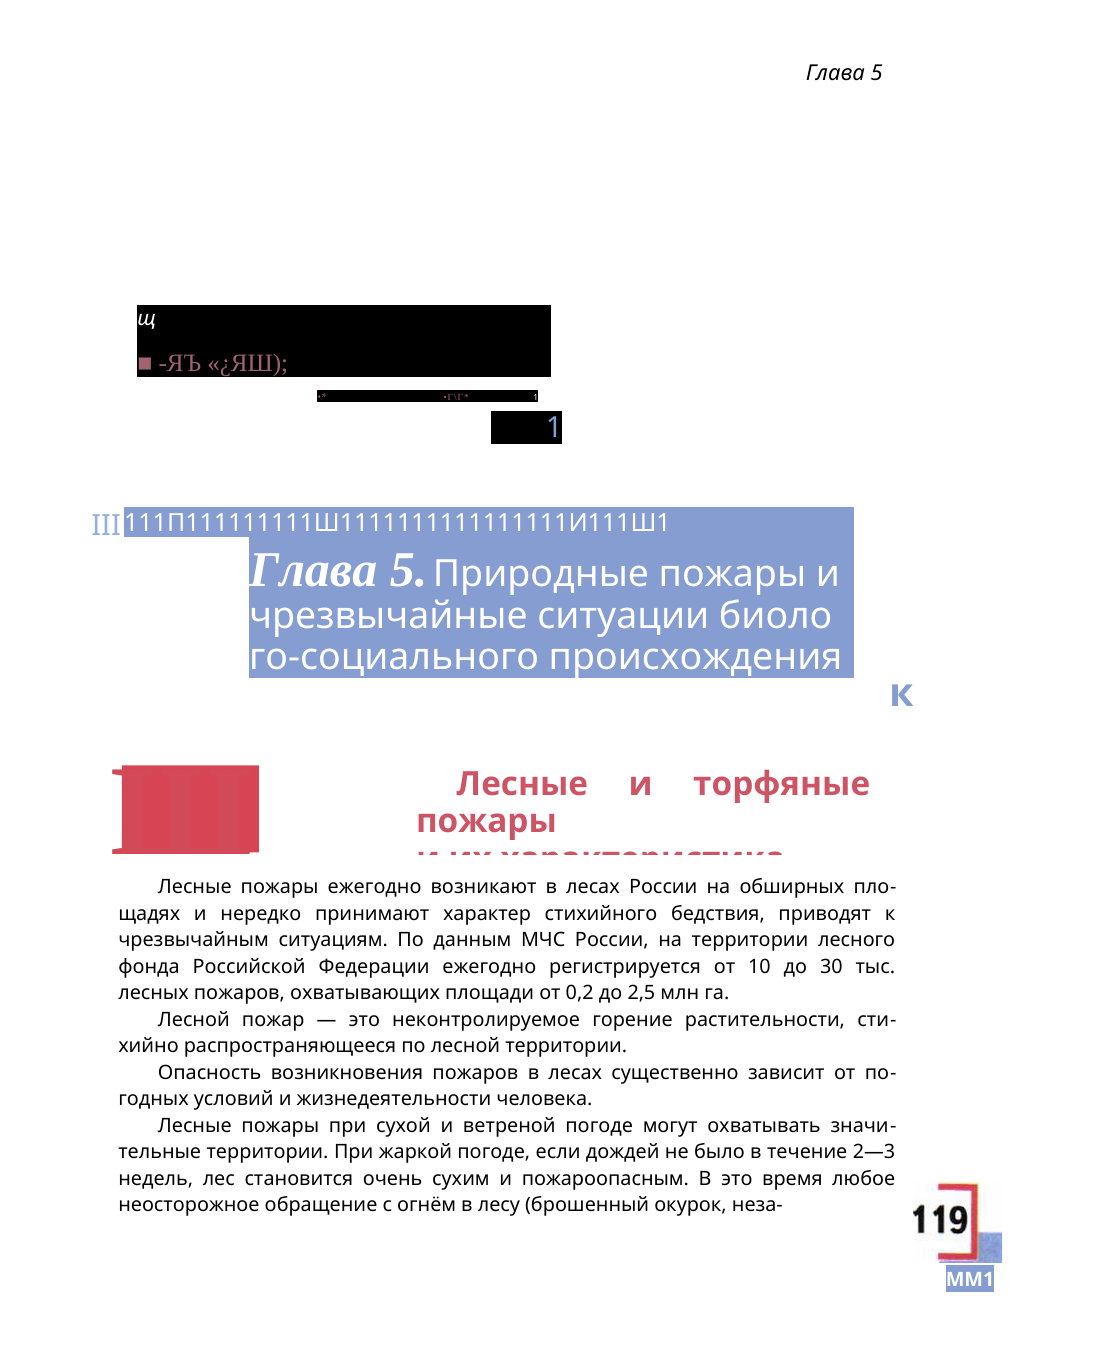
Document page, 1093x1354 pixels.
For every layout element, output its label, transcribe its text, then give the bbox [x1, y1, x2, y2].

picture [913, 1182, 1003, 1263]
text Лесной пожар — это неконтролируемое горение растительности, стихийно распространяющееся по лесной территории. [118, 1005, 896, 1058]
text 1 [491, 411, 562, 444]
text к [889, 670, 913, 716]
text ММ1 [946, 1265, 994, 1292]
text Опасность возникновения пожаров в лесах существенно зависит от погодных условий и жизнедеятельности человека. [118, 1058, 896, 1111]
text 111П111111111Ш1111111111111111И111Ш1 [124, 507, 854, 537]
text щ [137, 305, 551, 330]
text III [91, 508, 121, 542]
text Лесные пожары ежегодно возникают в лесах России на обширных площадях и нередко принимают характер стихийного бедствия, приводят к чрезвычайным ситуациям. По данным МЧС России, на территории лесного фонда Российской Федерации ежегодно регистрируется от 10 до 30 тыс. лесных пожаров, охватывающих площади от 0,2 до 2,5 млн га. [118, 873, 896, 1005]
text ■ -ЯЪ «¿ЯШ); [137, 349, 551, 377]
text Ш [110, 758, 252, 843]
text Лесные и торфяные пожары и их характеристика [416, 765, 871, 855]
text Лесные пожары при сухой и ветреной погоде могут охватывать значительные территории. При жаркой погоде, если дождей не было в течение 2—3 недель, лес становится очень сухим и пожароопасным. В это время любое неосторожное обращение с огнём в лесу (брошенный окурок, неза- [118, 1111, 896, 1217]
text Глава 5 [806, 59, 882, 86]
text Глава 5. Природные пожары и чрезвычайные ситуации биоло го-социального происхождения [249, 554, 854, 678]
